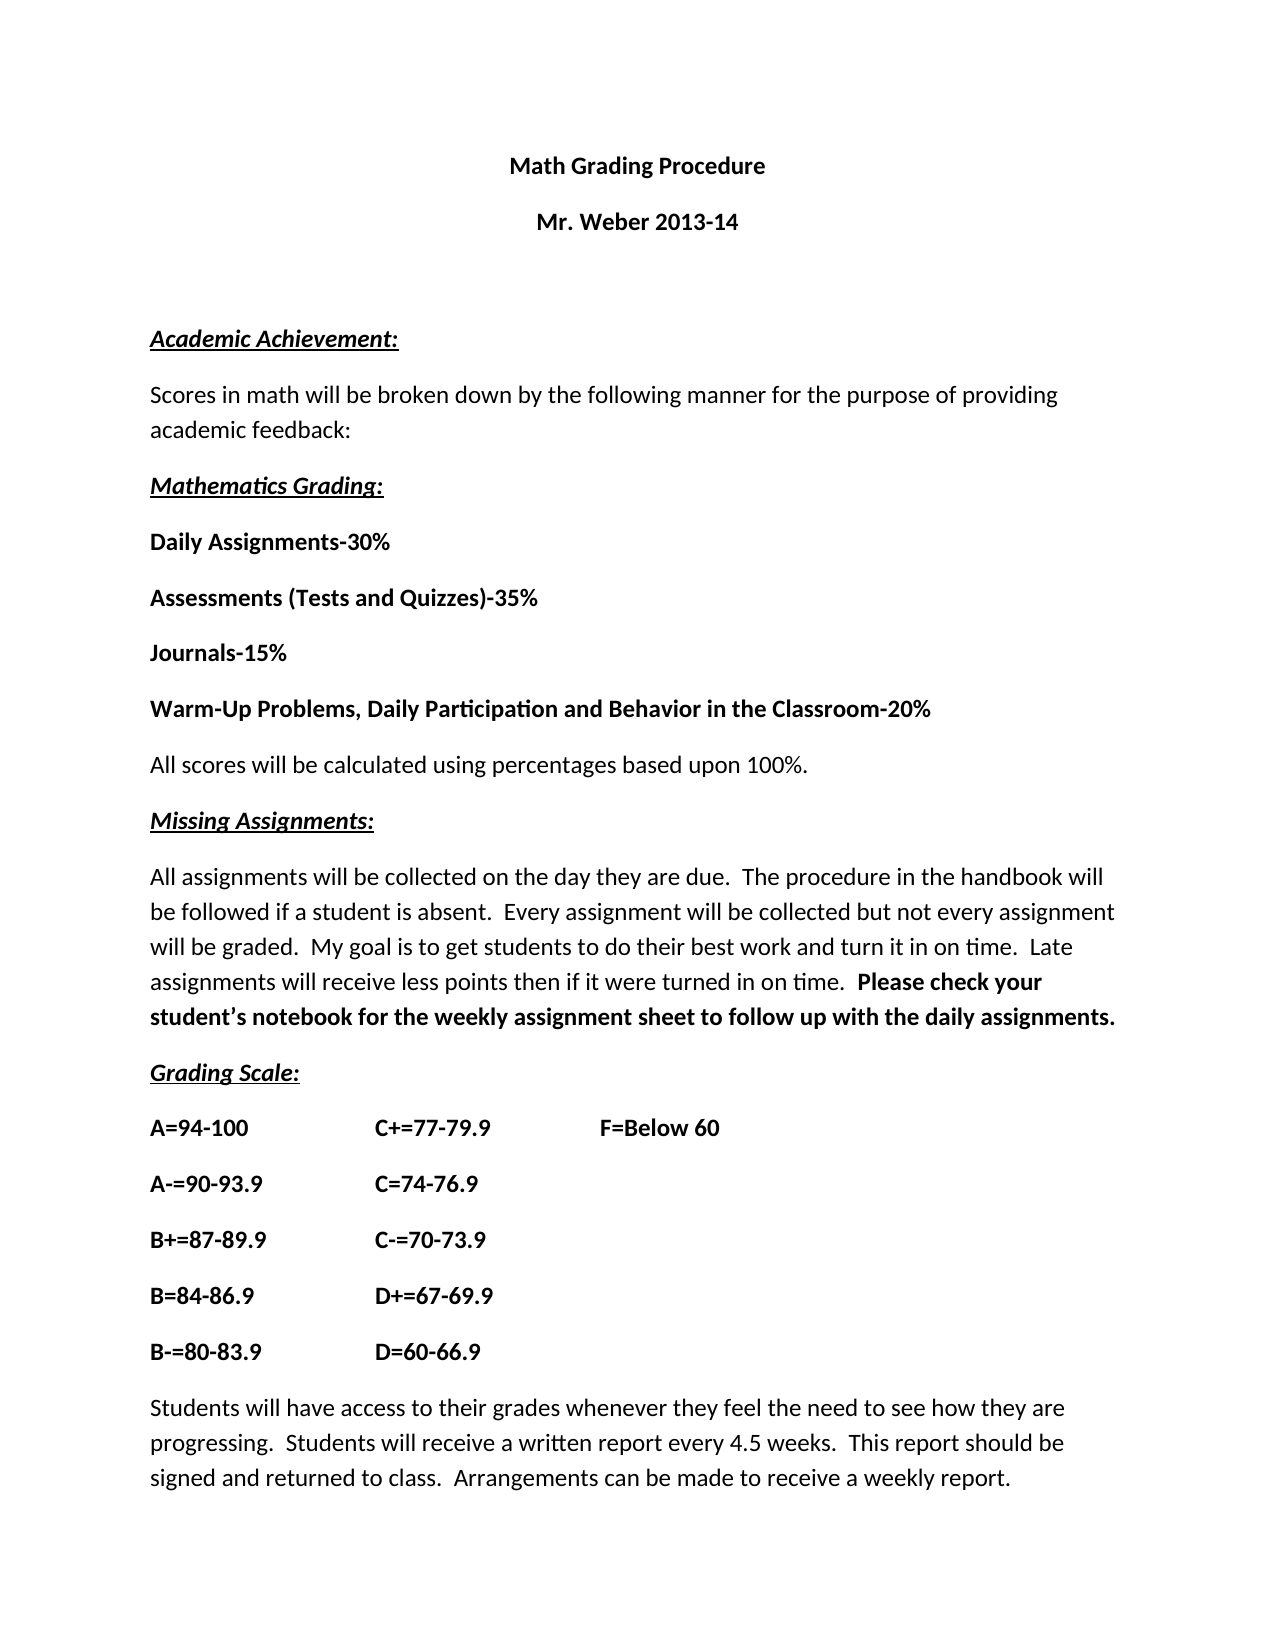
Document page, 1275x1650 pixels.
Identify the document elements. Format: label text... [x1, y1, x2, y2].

text All scores will be calculated using percentages based upon 100%. [150, 749, 1125, 780]
text Academic Achievement: [150, 323, 1125, 354]
text Missing Assignments: [150, 805, 1125, 836]
text Students will have access to their grades whenever they feel the need to see how they are progressing. Students will receive a written report every 4.5 weeks. This report should be signed and returned to class. Arrangements can be made to receive a weekly report. [150, 1392, 1125, 1492]
text Mathematics Grading: [150, 470, 1125, 501]
text Scores in math will be broken down by the following manner for the purpose of providing academic feedback: [150, 379, 1125, 445]
text Daily Assignments-30% [150, 526, 1125, 556]
text A-=90-93.9 C=74-76.9 [150, 1168, 1125, 1199]
text Mr. Weber 2013-14 [150, 206, 1125, 236]
text A=94-100 C+=77-79.9 F=Below 60 [150, 1113, 1125, 1143]
text B=84-86.9 D+=67-69.9 [150, 1280, 1125, 1311]
text Math Grading Procedure [150, 150, 1125, 181]
text B+=87-89.9 C-=70-73.9 [150, 1224, 1125, 1255]
text Journals-15% [150, 638, 1125, 668]
text Grading Scale: [150, 1057, 1125, 1087]
text Warm-Up Problems, Daily Participation and Behavior in the Classroom-20% [150, 693, 1125, 724]
text Assessments (Tests and Quizzes)-35% [150, 582, 1125, 612]
text B-=80-83.9 D=60-66.9 [150, 1336, 1125, 1366]
text All assignments will be collected on the day they are due. The procedure in the handbook will be followed if a student is absent. Every assignment will be collected but not every assignment will be graded. My goal is to get students to do their best work and turn it in on time. Late assignments will receive less points then if it were turned in on time. Please check your student’s notebook for the weekly assignment sheet to follow up with the daily assignments. [150, 861, 1125, 1031]
